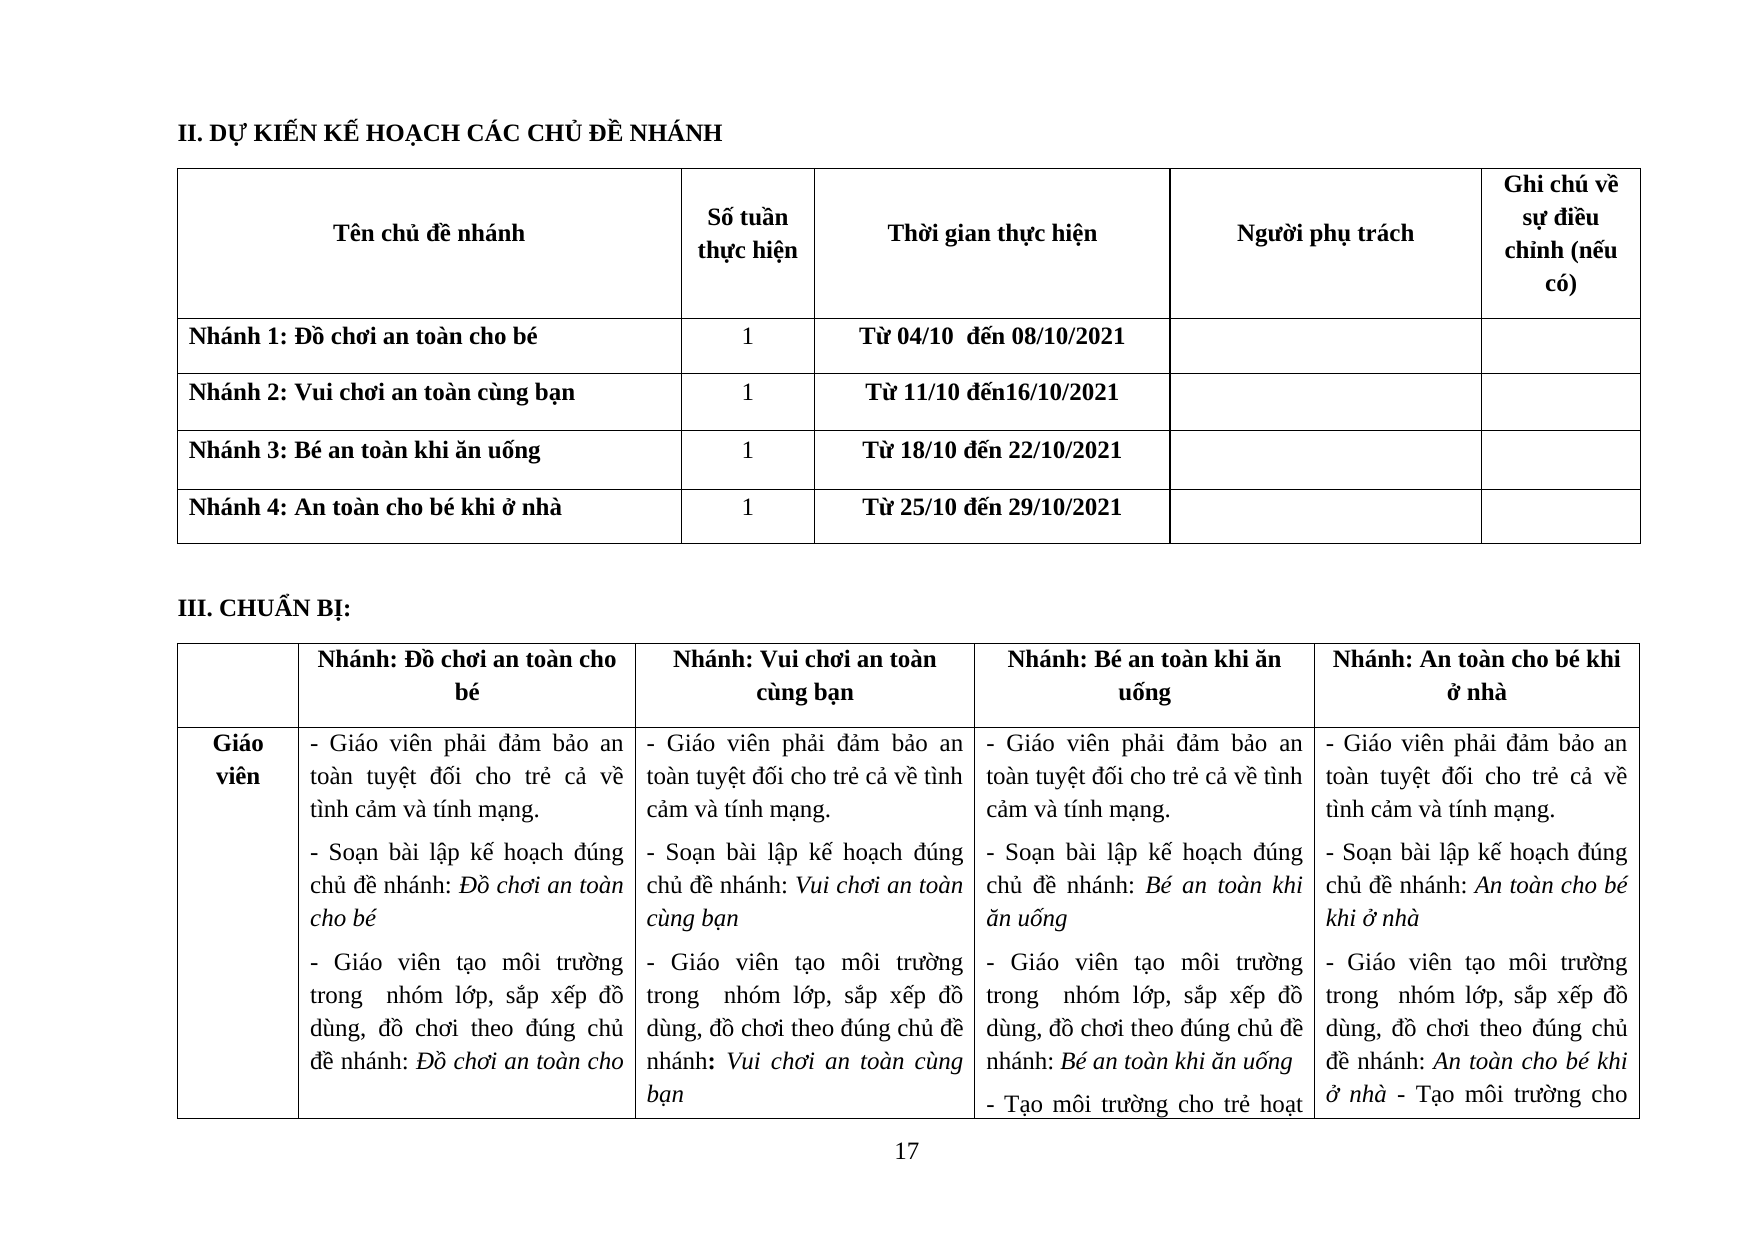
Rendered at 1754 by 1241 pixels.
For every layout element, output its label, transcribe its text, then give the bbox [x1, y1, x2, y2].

table_header Thời gian thực hiện [815, 169, 1169, 318]
text III. CHUẨN BỊ: [177, 593, 1636, 622]
table_cell [1482, 431, 1640, 489]
table_header Nhánh: An toàn cho bé khi ở nhà [1315, 644, 1639, 727]
table_header Nhánh: Vui chơi an toàn cùng bạn [636, 644, 974, 727]
table_header Nhánh: Đồ chơi an toàn cho bé [299, 644, 635, 727]
table_cell 1 [682, 490, 814, 542]
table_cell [975, 728, 1314, 1118]
table_cell [1171, 431, 1481, 489]
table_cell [636, 728, 974, 1118]
table_cell Nhánh 4: An toàn cho bé khi ở nhà [178, 490, 681, 542]
table_cell [1171, 374, 1481, 430]
table_cell 1 [682, 374, 814, 430]
table_cell Từ 25/10 đến 29/10/2021 [815, 490, 1169, 542]
table_cell Nhánh 1: Đồ chơi an toàn cho bé [178, 319, 681, 373]
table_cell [1315, 728, 1639, 1118]
table_header Người phụ trách [1171, 169, 1481, 318]
table_header Nhánh: Bé an toàn khi ăn uống [975, 644, 1314, 727]
table_cell [1171, 319, 1481, 373]
table_header Ghi chú về sự điều chỉnh (nếu có) [1482, 169, 1640, 318]
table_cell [299, 728, 635, 1118]
text II. DỰ KIẾN KẾ HOẠCH CÁC CHỦ ĐỀ NHÁNH [177, 118, 1636, 147]
table_header Tên chủ đề nhánh [178, 169, 681, 318]
table_cell [1482, 319, 1640, 373]
table_cell Từ 11/10 đến16/10/2021 [815, 374, 1169, 430]
table_cell Từ 18/10 đến 22/10/2021 [815, 431, 1169, 489]
table_cell Giáo viên [178, 728, 298, 1118]
table_cell [1482, 374, 1640, 430]
table_cell 1 [682, 319, 814, 373]
table_cell 1 [682, 431, 814, 489]
table_cell Nhánh 2: Vui chơi an toàn cùng bạn [178, 374, 681, 430]
table_cell Nhánh 3: Bé an toàn khi ăn uống [178, 431, 681, 489]
table_header Số tuần thực hiện [682, 169, 814, 318]
table_cell [1171, 490, 1481, 542]
table_cell [1482, 490, 1640, 542]
table_header [178, 644, 298, 727]
table_cell Từ 04/10 đến 08/10/2021 [815, 319, 1169, 373]
